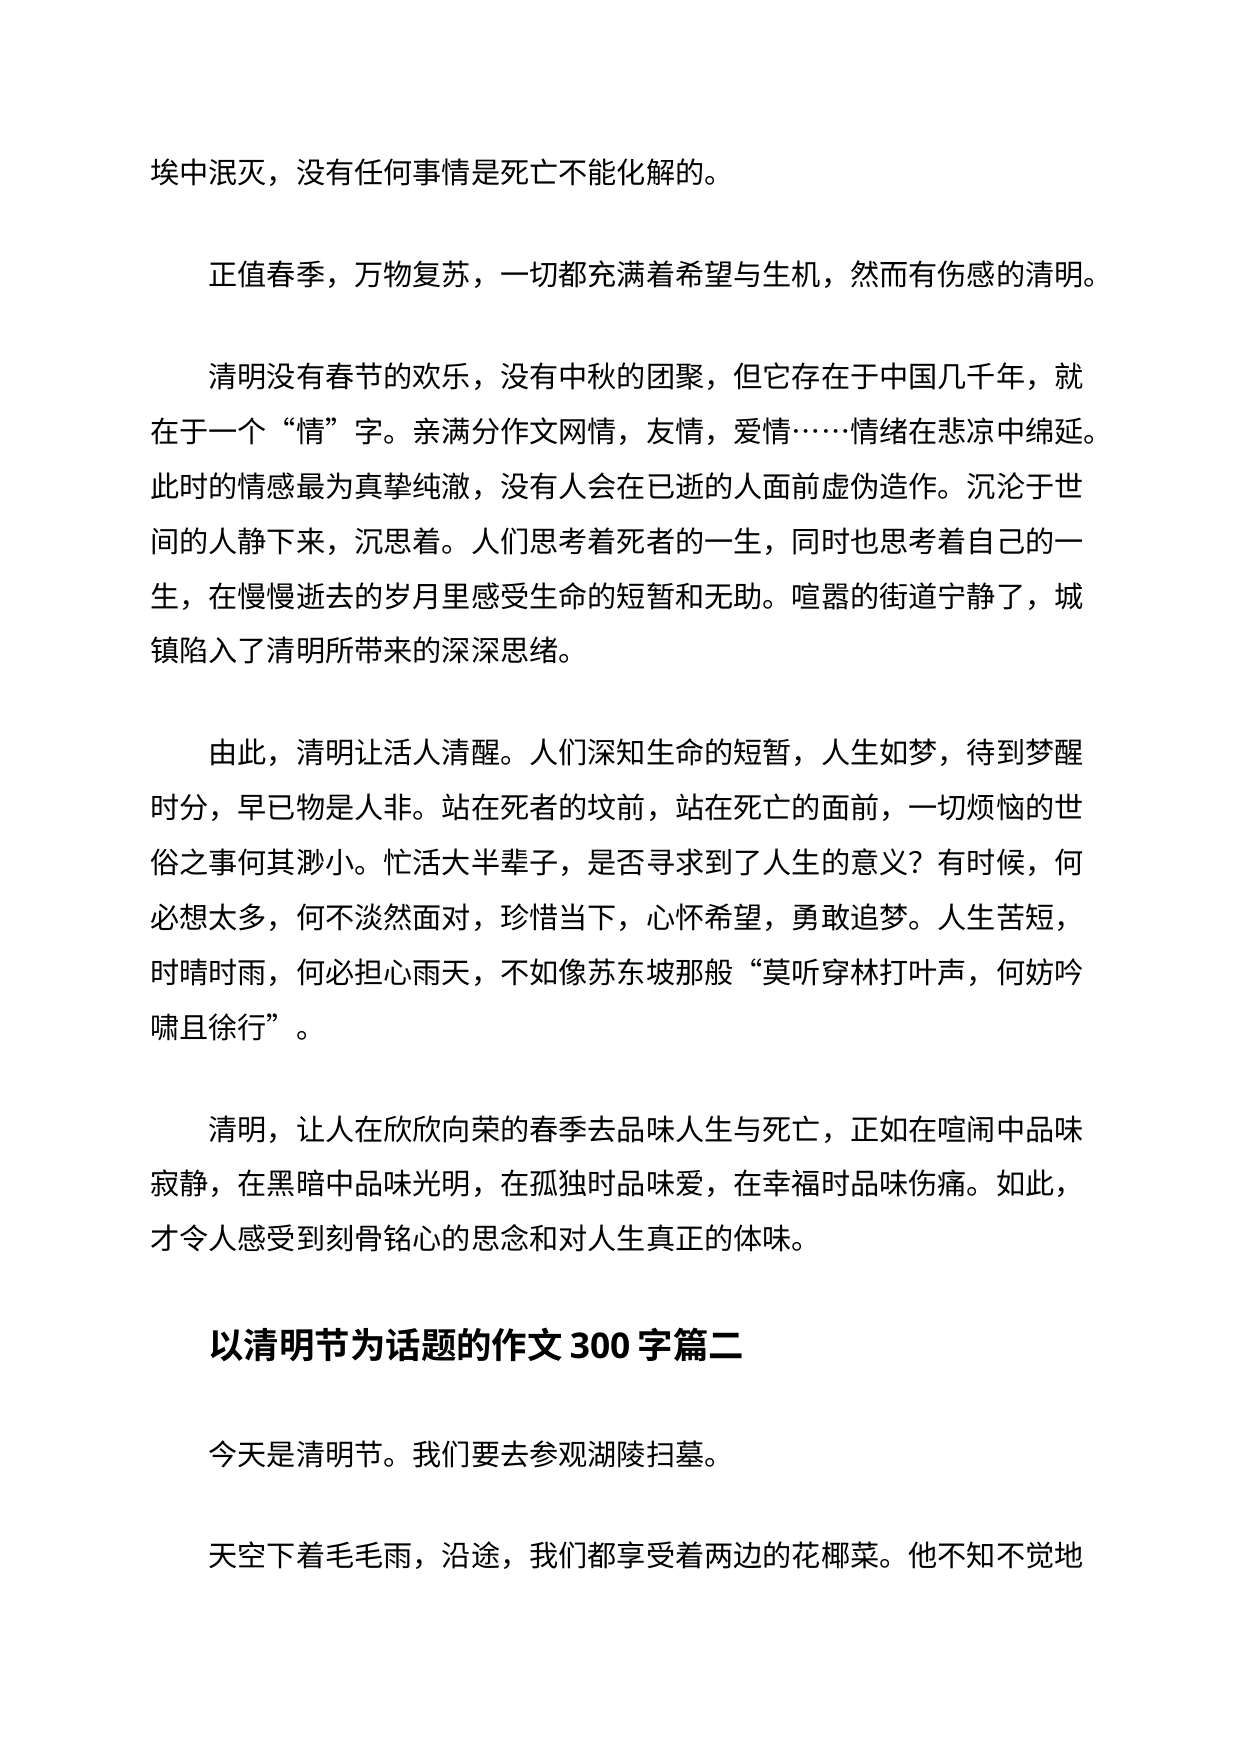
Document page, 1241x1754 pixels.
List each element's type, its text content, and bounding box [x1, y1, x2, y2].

text 清明没有春节的欢乐，没有中秋的团聚，但它存在于中国几千年，就在于一个“情”字。亲满分作文网情，友情，爱情……情绪在悲凉中绵延。此时的情感最为真挚纯澈，没有人会在已逝的人面前虚伪造作。沉沦于世间的人静下来，沉思着。人们思考着死者的一生，同时也思考着自己的一生，在慢慢逝去的岁月里感受生命的短暂和无助。喧嚣的街道宁静了，城镇陷入了清明所带来的深深思绪。 [150, 353, 1090, 670]
text 以清明节为话题的作文300字篇二 [150, 1318, 1090, 1369]
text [150, 1533, 1090, 1575]
text 由此，清明让活人清醒。人们深知生命的短暂，人生如梦，待到梦醒时分，早已物是人非。站在死者的坟前，站在死亡的面前，一切烦恼的世俗之事何其渺小。忙活大半辈子，是否寻求到了人生的意义？有时候，何必想太多，何不淡然面对，珍惜当下，心怀希望，勇敢追梦。人生苦短，时晴时雨，何必担心雨天，不如像苏东坡那般“莫听穿林打叶声，何妨吟啸且徐行”。 [150, 730, 1090, 1047]
text 今天是清明节。我们要去参观湖陵扫墓。 [150, 1431, 1090, 1473]
text 正值春季，万物复苏，一切都充满着希望与生机，然而有伤感的清明。 [150, 252, 1090, 294]
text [150, 150, 1090, 192]
text 清明，让人在欣欣向荣的春季去品味人生与死亡，正如在喧闹中品味寂静，在黑暗中品味光明，在孤独时品味爱，在幸福时品味伤痛。如此，才令人感受到刻骨铭心的思念和对人生真正的体味。 [150, 1106, 1090, 1258]
